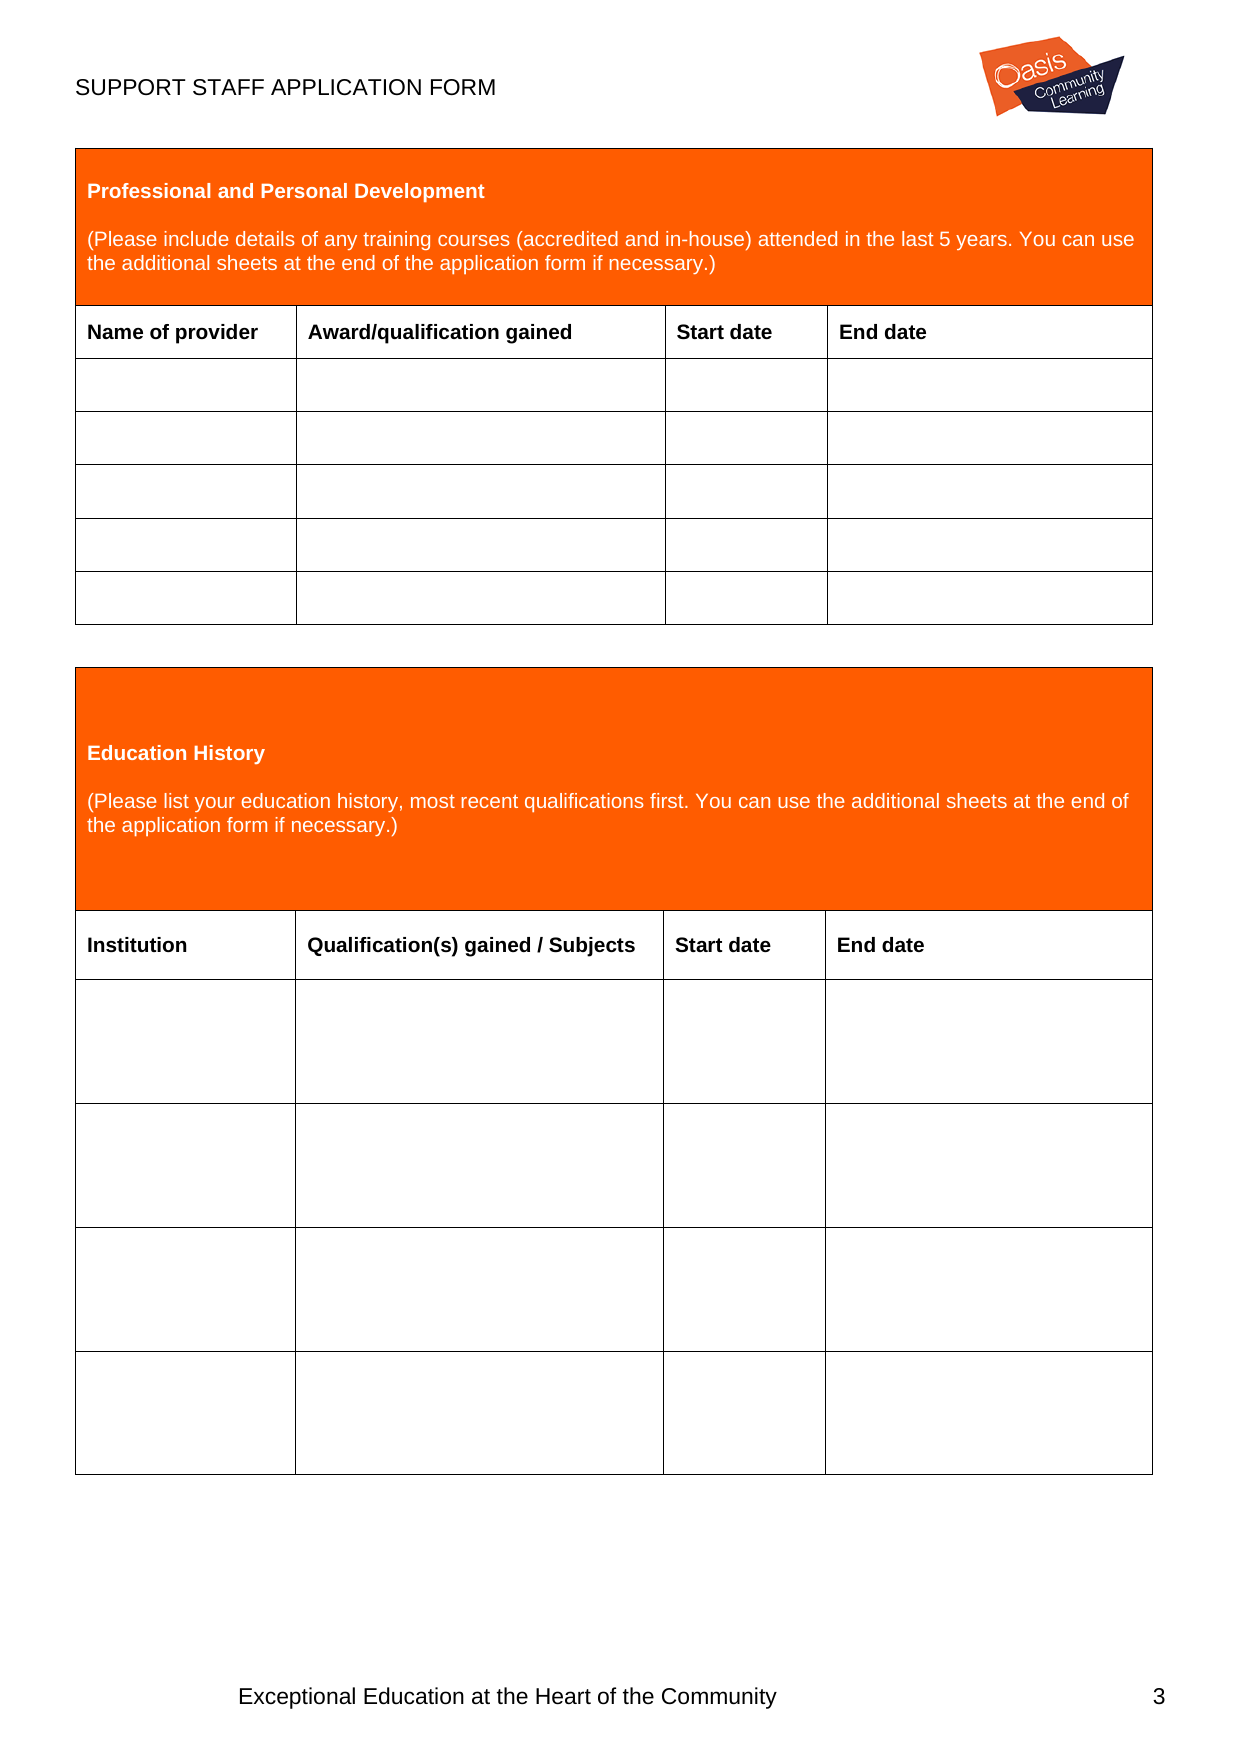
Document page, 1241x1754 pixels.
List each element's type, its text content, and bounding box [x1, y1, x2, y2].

table_cell [296, 1104, 663, 1227]
table_cell [826, 1228, 1152, 1351]
table_cell [666, 412, 827, 464]
table_cell [666, 465, 827, 517]
table_cell [828, 519, 1152, 571]
table_cell [76, 519, 296, 571]
table_cell [826, 1352, 1152, 1474]
table_cell Name of provider [76, 306, 296, 358]
table_cell [296, 980, 663, 1103]
table_cell Start date [664, 911, 825, 979]
table_cell [664, 980, 825, 1103]
table_cell [297, 412, 665, 464]
table_cell [76, 412, 296, 464]
table_header Professional and Personal Development (Please include details of any training courses (accredited and in-house) attended in the last 5 years. You can use the additional sheets at the end of the application form if necessary.) [76, 149, 1152, 305]
table_cell [828, 465, 1152, 517]
table_cell [664, 1104, 825, 1227]
table_cell [826, 1104, 1152, 1227]
table_cell Institution [76, 911, 295, 979]
table_cell [76, 980, 295, 1103]
table_cell [666, 519, 827, 571]
table_cell [296, 1352, 663, 1474]
table_cell [666, 359, 827, 411]
table_cell [297, 572, 665, 624]
table_cell [664, 1228, 825, 1351]
table_cell Qualification(s) gained / Subjects [296, 911, 663, 979]
table_cell [828, 412, 1152, 464]
table_cell [76, 1104, 295, 1227]
table_cell [666, 572, 827, 624]
table_cell [297, 359, 665, 411]
table_cell End date [826, 911, 1152, 979]
table_header Education History (Please list your education history, most recent qualifications first. You can use the additional sheets at the end of the application form if necessary.) [76, 668, 1152, 910]
table_cell [296, 1228, 663, 1351]
table_cell [76, 1228, 295, 1351]
table_cell [76, 359, 296, 411]
table_cell [76, 572, 296, 624]
table_cell Start date [666, 306, 827, 358]
table_cell [828, 359, 1152, 411]
table_cell [76, 465, 296, 517]
table_cell Award/qualification gained [297, 306, 665, 358]
table_cell [76, 1352, 295, 1474]
picture [970, 15, 1137, 136]
table_cell [664, 1352, 825, 1474]
table_cell End date [828, 306, 1152, 358]
table_cell [826, 980, 1152, 1103]
table_cell [297, 519, 665, 571]
table_cell [297, 465, 665, 517]
table_cell [828, 572, 1152, 624]
